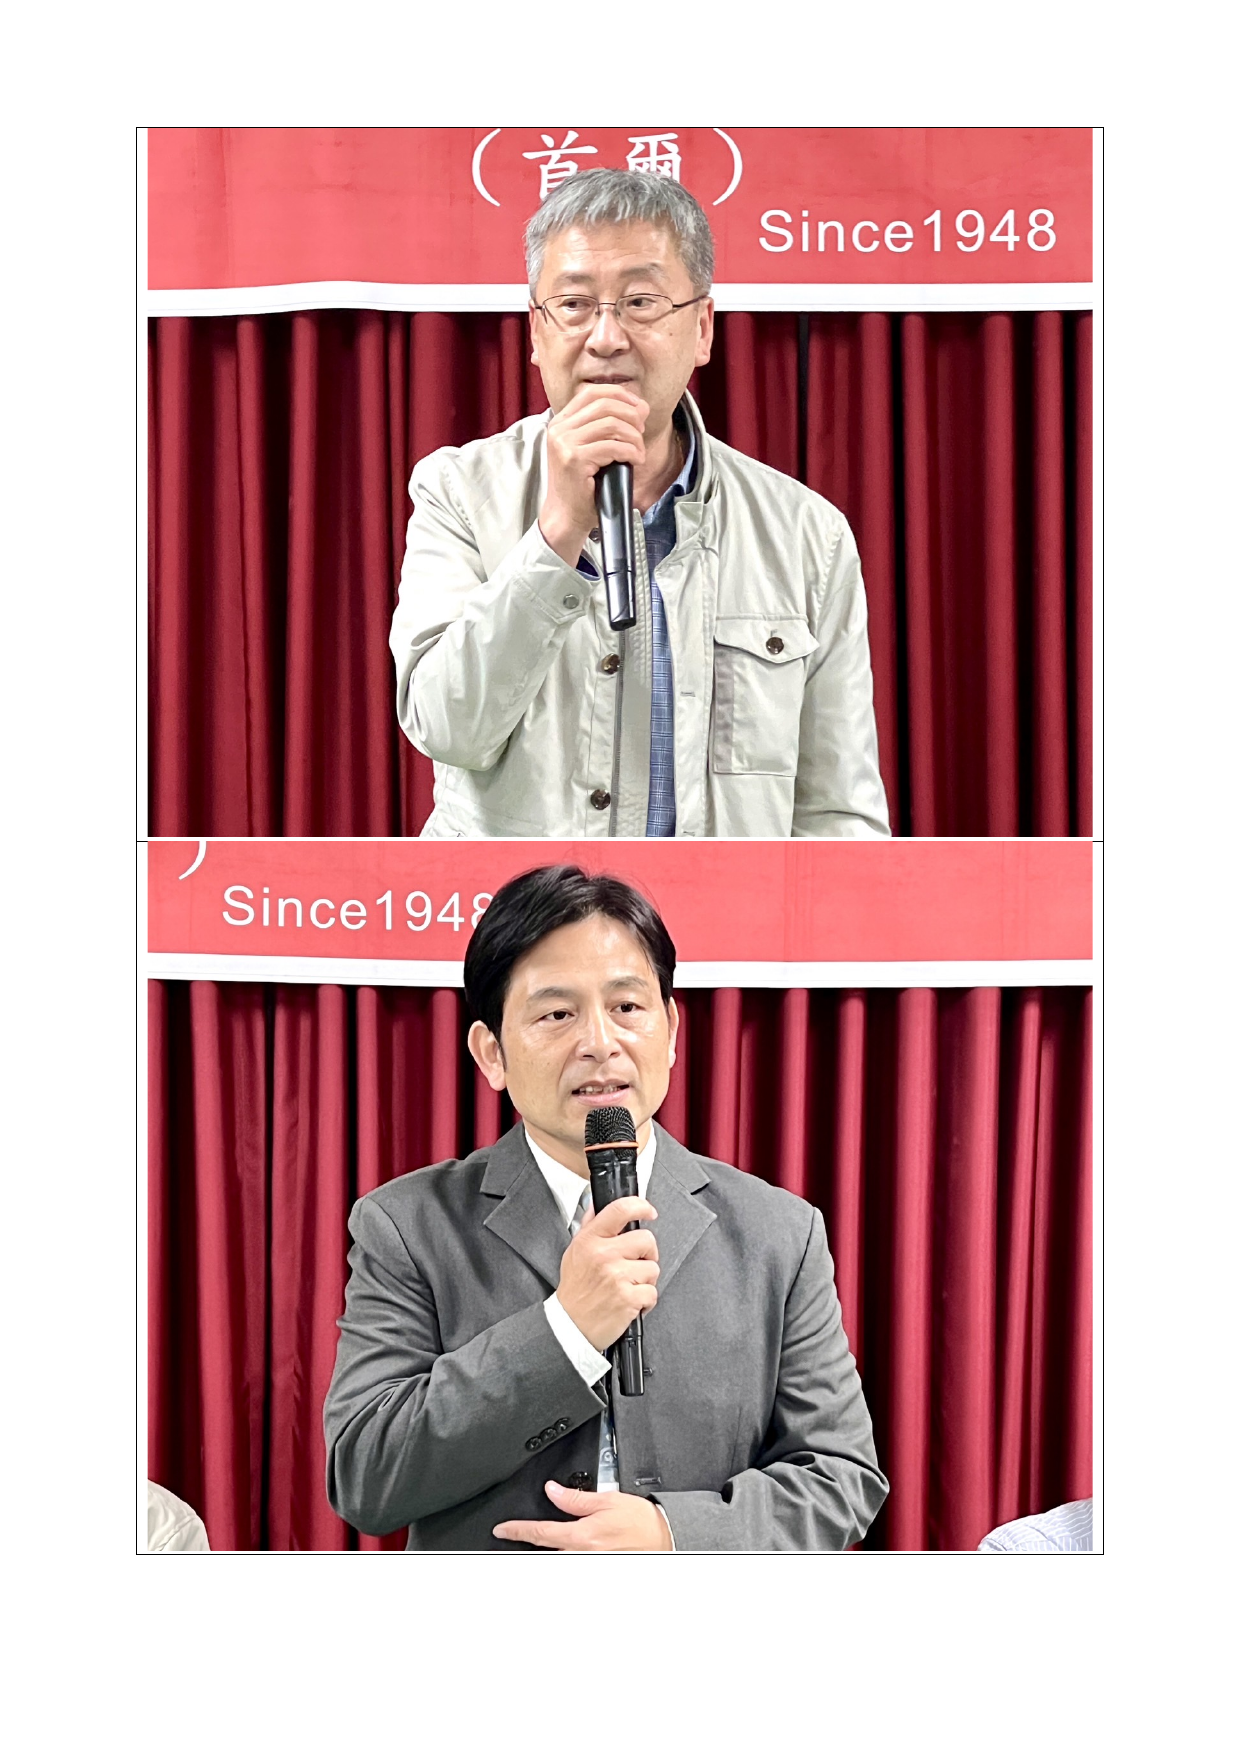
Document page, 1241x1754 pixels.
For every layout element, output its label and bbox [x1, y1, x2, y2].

picture [147, 841, 1093, 1551]
table_cell [137, 128, 1103, 841]
picture [147, 128, 1093, 837]
table_cell [137, 842, 1103, 1554]
